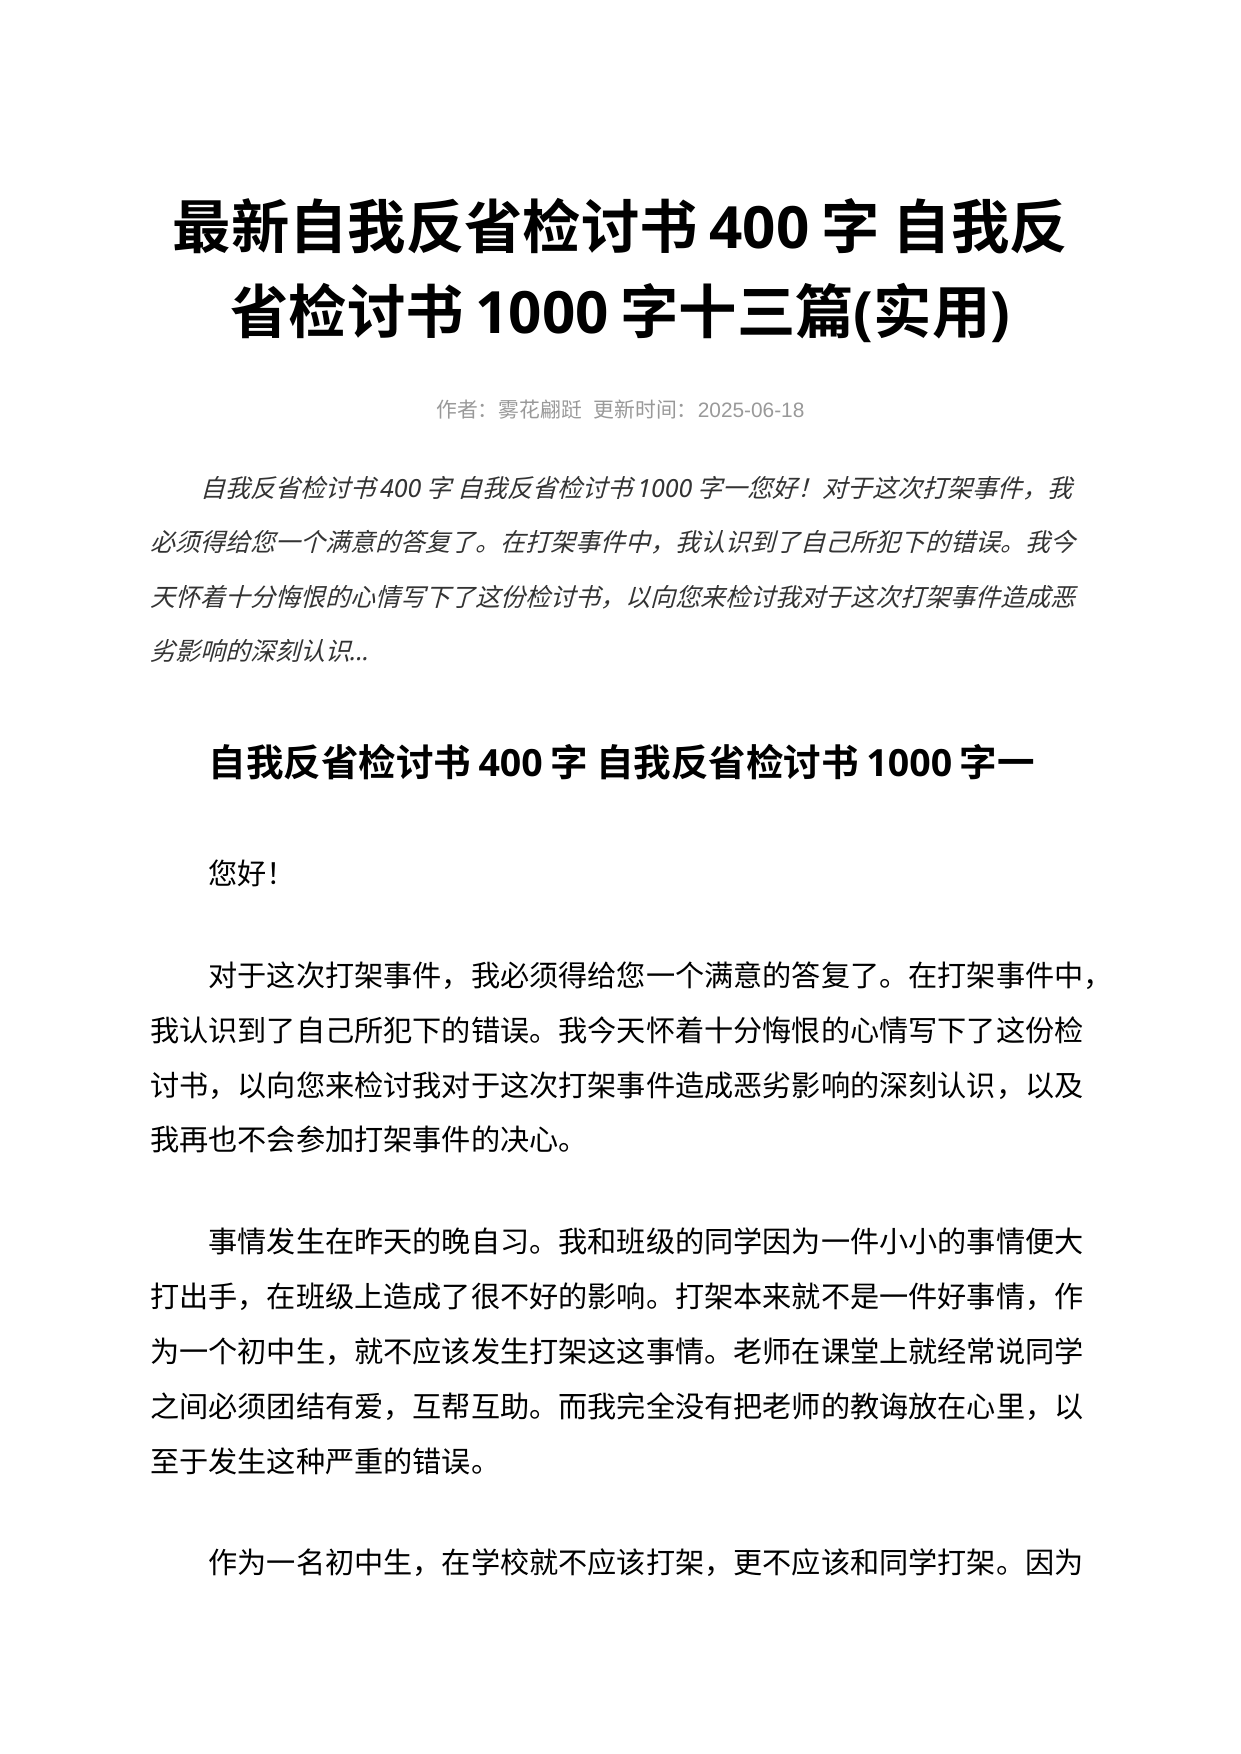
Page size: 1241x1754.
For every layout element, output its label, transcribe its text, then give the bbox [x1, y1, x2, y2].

text 自我反省检讨书400字 自我反省检讨书1000字一您好！对于这次打架事件，我必须得给您一个满意的答复了。在打架事件中，我认识到了自己所犯下的错误。我今天怀着十分悔恨的心情写下了这份检讨书，以向您来检讨我对于这次打架事件造成恶劣影响的深刻认识... [150, 468, 1090, 668]
subtitle 最新自我反省检讨书400字 自我反省检讨书1000字十三篇(实用) [150, 181, 1090, 351]
text 您好！ [150, 851, 1090, 893]
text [150, 1540, 1090, 1582]
text 对于这次打架事件，我必须得给您一个满意的答复了。在打架事件中，我认识到了自己所犯下的错误。我今天怀着十分悔恨的心情写下了这份检讨书，以向您来检讨我对于这次打架事件造成恶劣影响的深刻认识，以及我再也不会参加打架事件的决心。 [150, 952, 1090, 1159]
text 事情发生在昨天的晚自习。我和班级的同学因为一件小小的事情便大打出手，在班级上造成了很不好的影响。打架本来就不是一件好事情，作为一个初中生，就不应该发生打架这这事情。老师在课堂上就经常说同学之间必须团结有爱，互帮互助。而我完全没有把老师的教诲放在心里，以至于发生这种严重的错误。 [150, 1219, 1090, 1481]
text 自我反省检讨书400字 自我反省检讨书1000字一 [150, 733, 1090, 787]
text 作者：雾花翩跹 更新时间：2025-06-18 [150, 398, 1090, 422]
